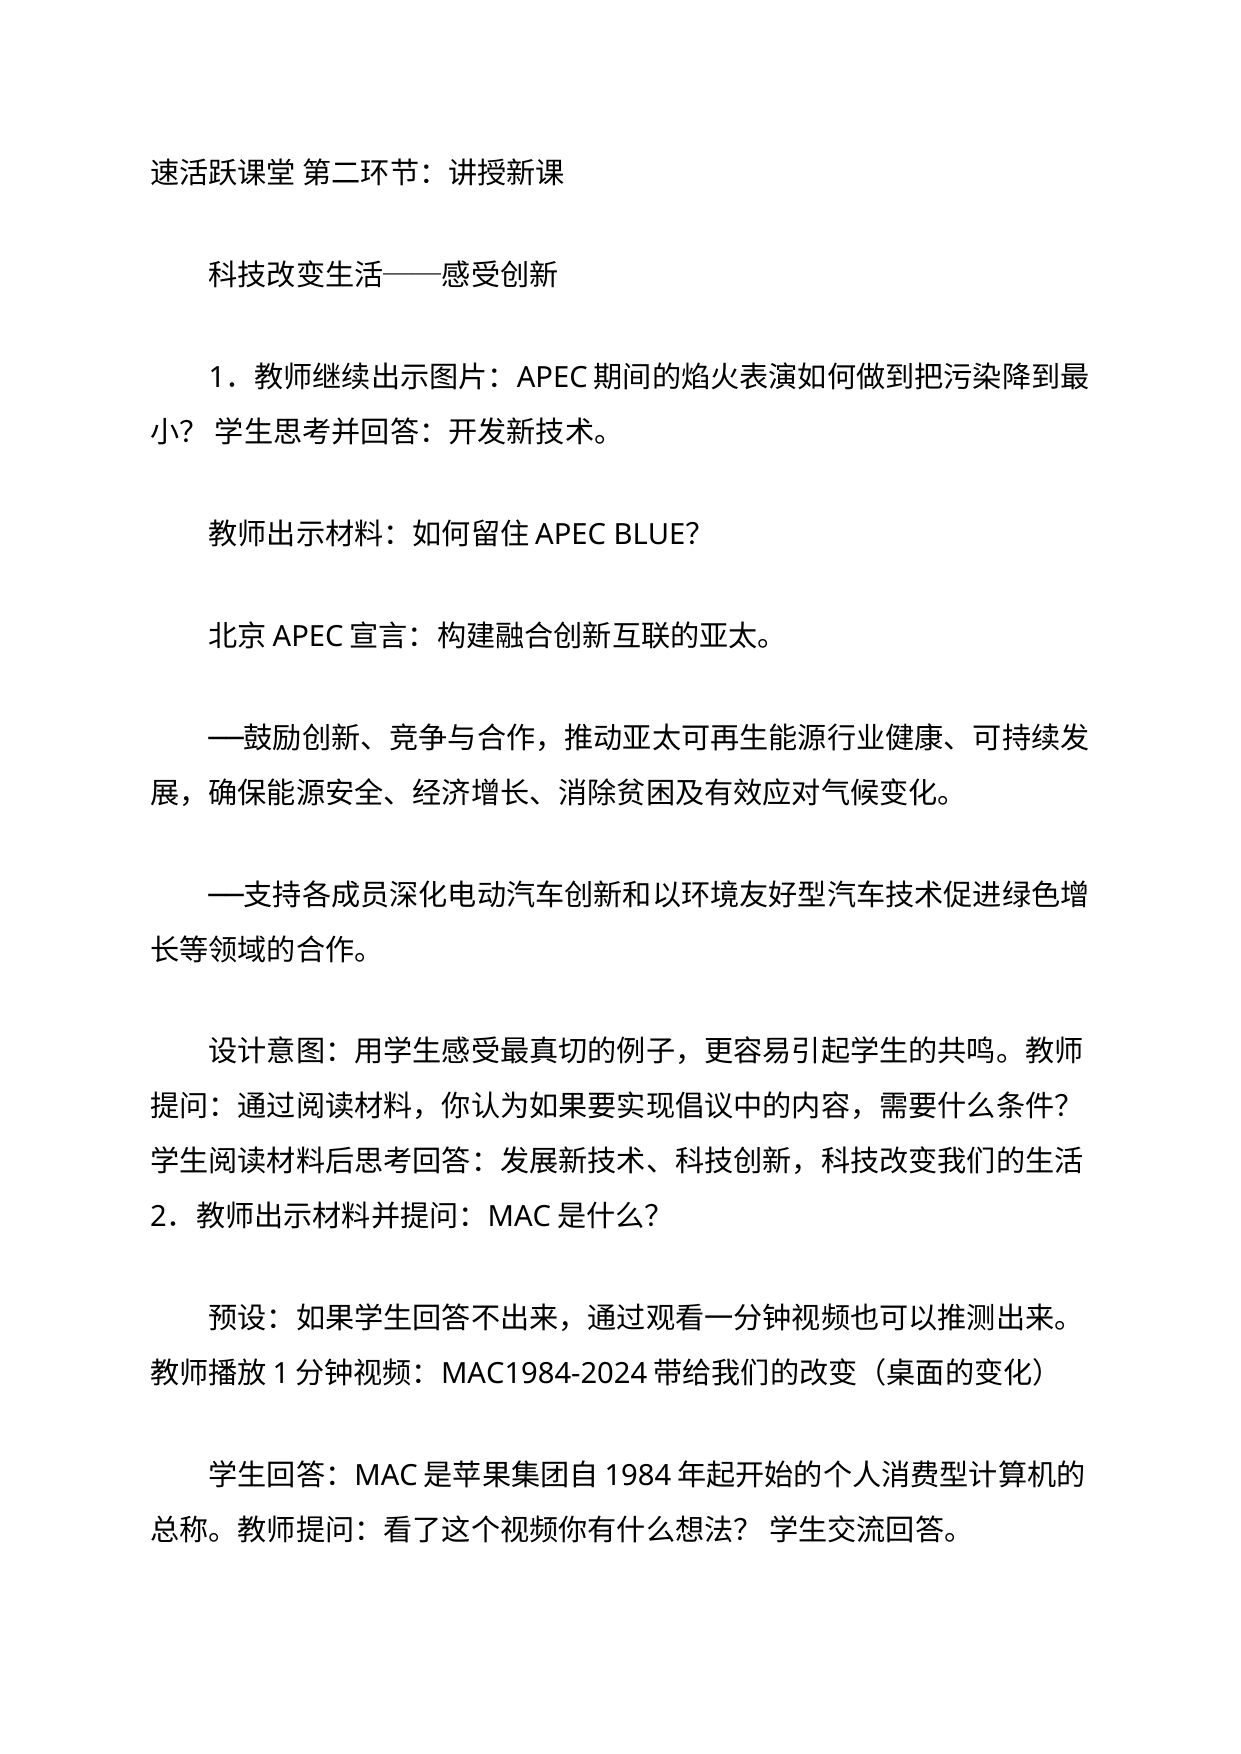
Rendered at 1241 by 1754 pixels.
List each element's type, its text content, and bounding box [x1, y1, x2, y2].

text 1．教师继续出示图片：APEC期间的焰火表演如何做到把污染降到最小？ 学生思考并回答：开发新技术。 [150, 353, 1090, 451]
text 科技改变生活──感受创新 [150, 252, 1090, 294]
text 设计意图：用学生感受最真切的例子，更容易引起学生的共鸣。教师提问：通过阅读材料，你认为如果要实现倡议中的内容，需要什么条件？ 学生阅读材料后思考回答：发展新技术、科技创新，科技改变我们的生活 2．教师出示材料并提问：MAC是什么？ [150, 1028, 1090, 1235]
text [150, 150, 1090, 192]
text 教师出示材料：如何留住APEC BLUE？ [150, 510, 1090, 553]
text ──支持各成员深化电动汽车创新和以环境友好型汽车技术促进绿色增长等领域的合作。 [150, 871, 1090, 968]
text 北京APEC宣言：构建融合创新互联的亚太。 [150, 612, 1090, 655]
text ──鼓励创新、竞争与合作，推动亚太可再生能源行业健康、可持续发展，确保能源安全、经济增长、消除贫困及有效应对气候变化。 [150, 714, 1090, 812]
text 学生回答：MAC是苹果集团自1984年起开始的个人消费型计算机的总称。教师提问：看了这个视频你有什么想法？ 学生交流回答。 [150, 1451, 1090, 1549]
text 预设：如果学生回答不出来，通过观看一分钟视频也可以推测出来。教师播放1分钟视频：MAC1984-2024带给我们的改变（桌面的变化） [150, 1294, 1090, 1392]
